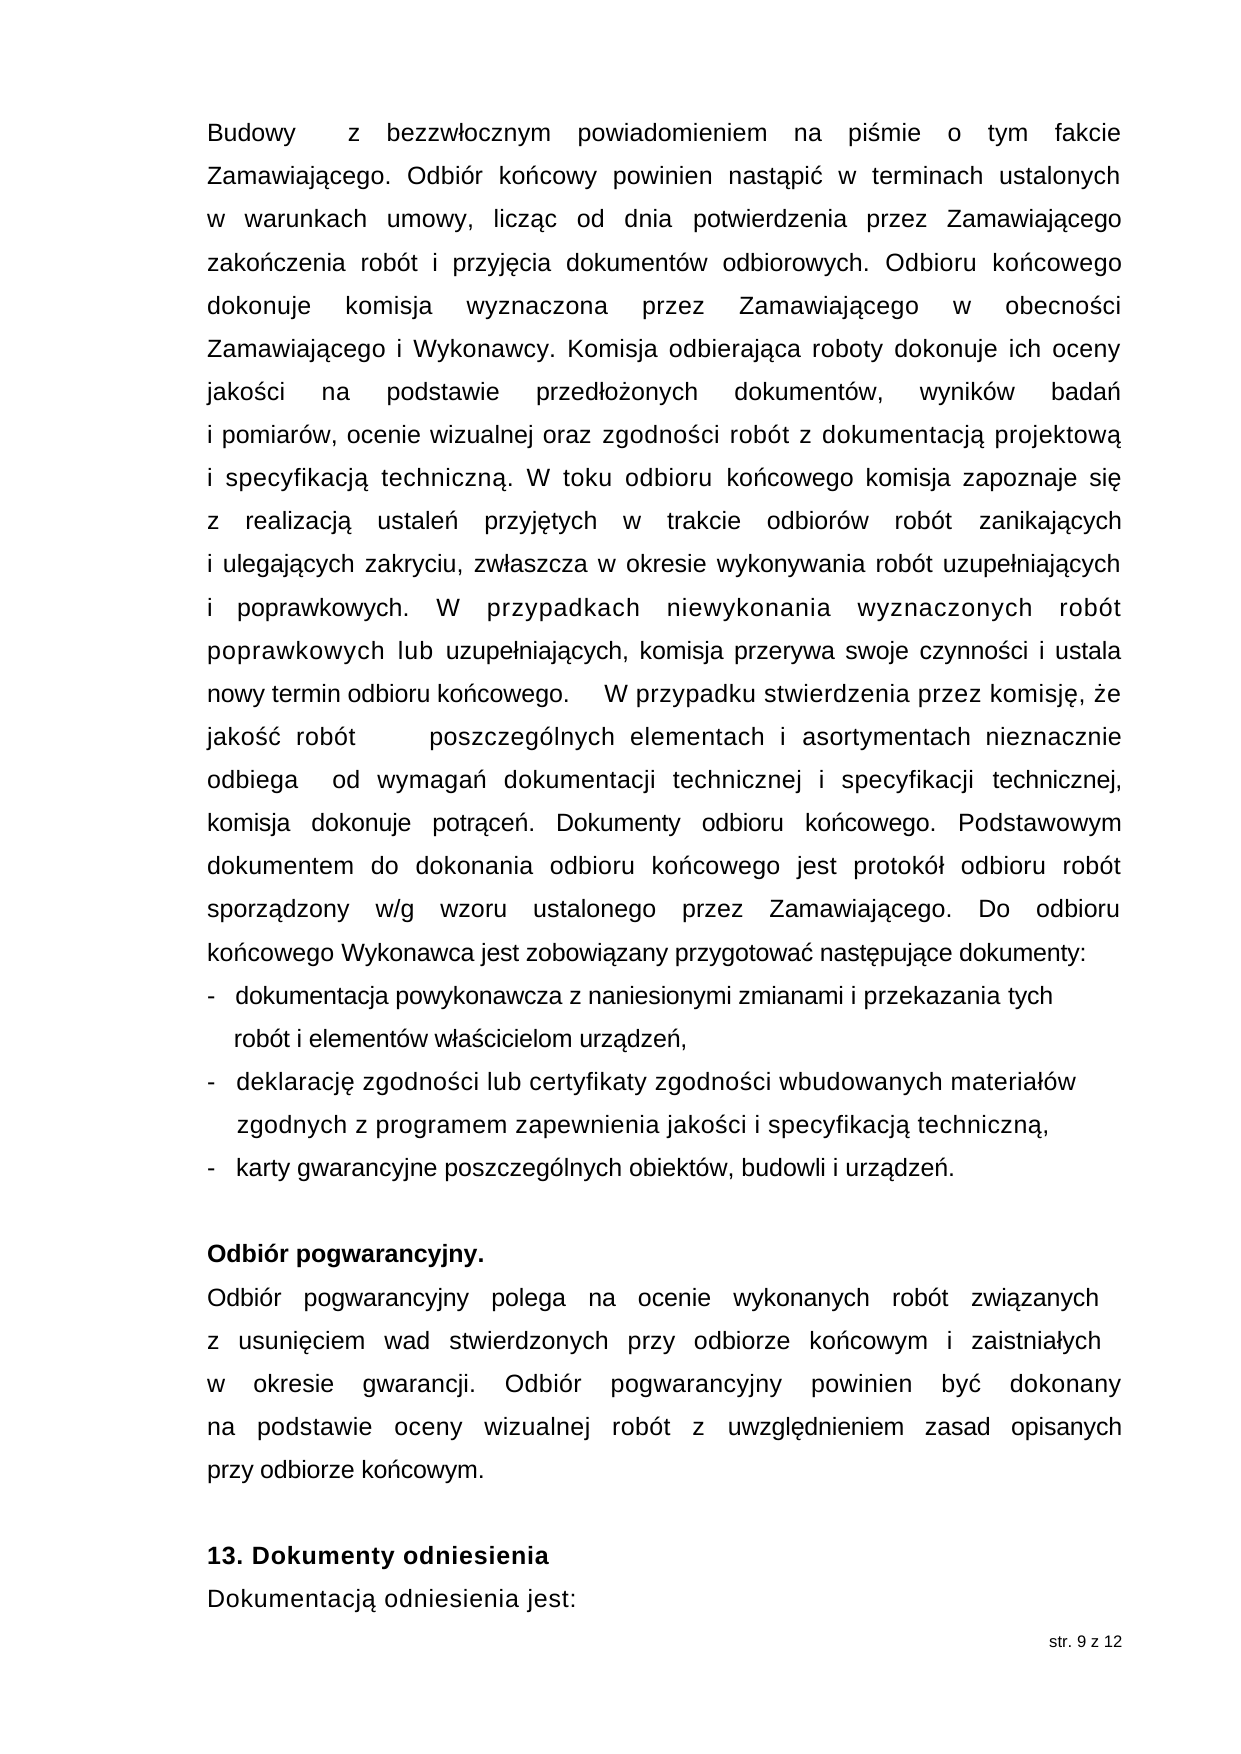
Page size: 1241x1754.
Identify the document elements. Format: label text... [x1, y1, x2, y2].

text Dokumentacją odniesienia jest: [207, 1584, 1122, 1613]
text Odbiór pogwarancyjny polega na ocenie wykonanych robót związanych z usunięciem wad stwierdzonych przy odbiorze końcowym i zaistniałych w okresie gwarancji. Odbiór pogwarancyjny powinien być dokonany na podstawie oceny wizualnej robót z uwzględnieniem zasad opisanych przy odbiorze końcowym. [207, 1282, 1122, 1484]
text - deklarację zgodności lub certyfikaty zgodności wbudowanych materiałów [207, 1067, 1128, 1096]
text Odbiór pogwarancyjny. [207, 1239, 1122, 1268]
text 13. Dokumenty odniesienia [207, 1541, 1122, 1570]
text - karty gwarancyjne poszczególnych obiektów, budowli i urządzeń. [207, 1153, 1128, 1182]
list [207, 118, 1122, 966]
text zgodnych z programem zapewnienia jakości i specyfikacją techniczną, [207, 1110, 1128, 1139]
text - dokumentacja powykonawcza z naniesionymi zmianami i przekazania tych robót i elementów właścicielom urządzeń, [207, 981, 1122, 1052]
